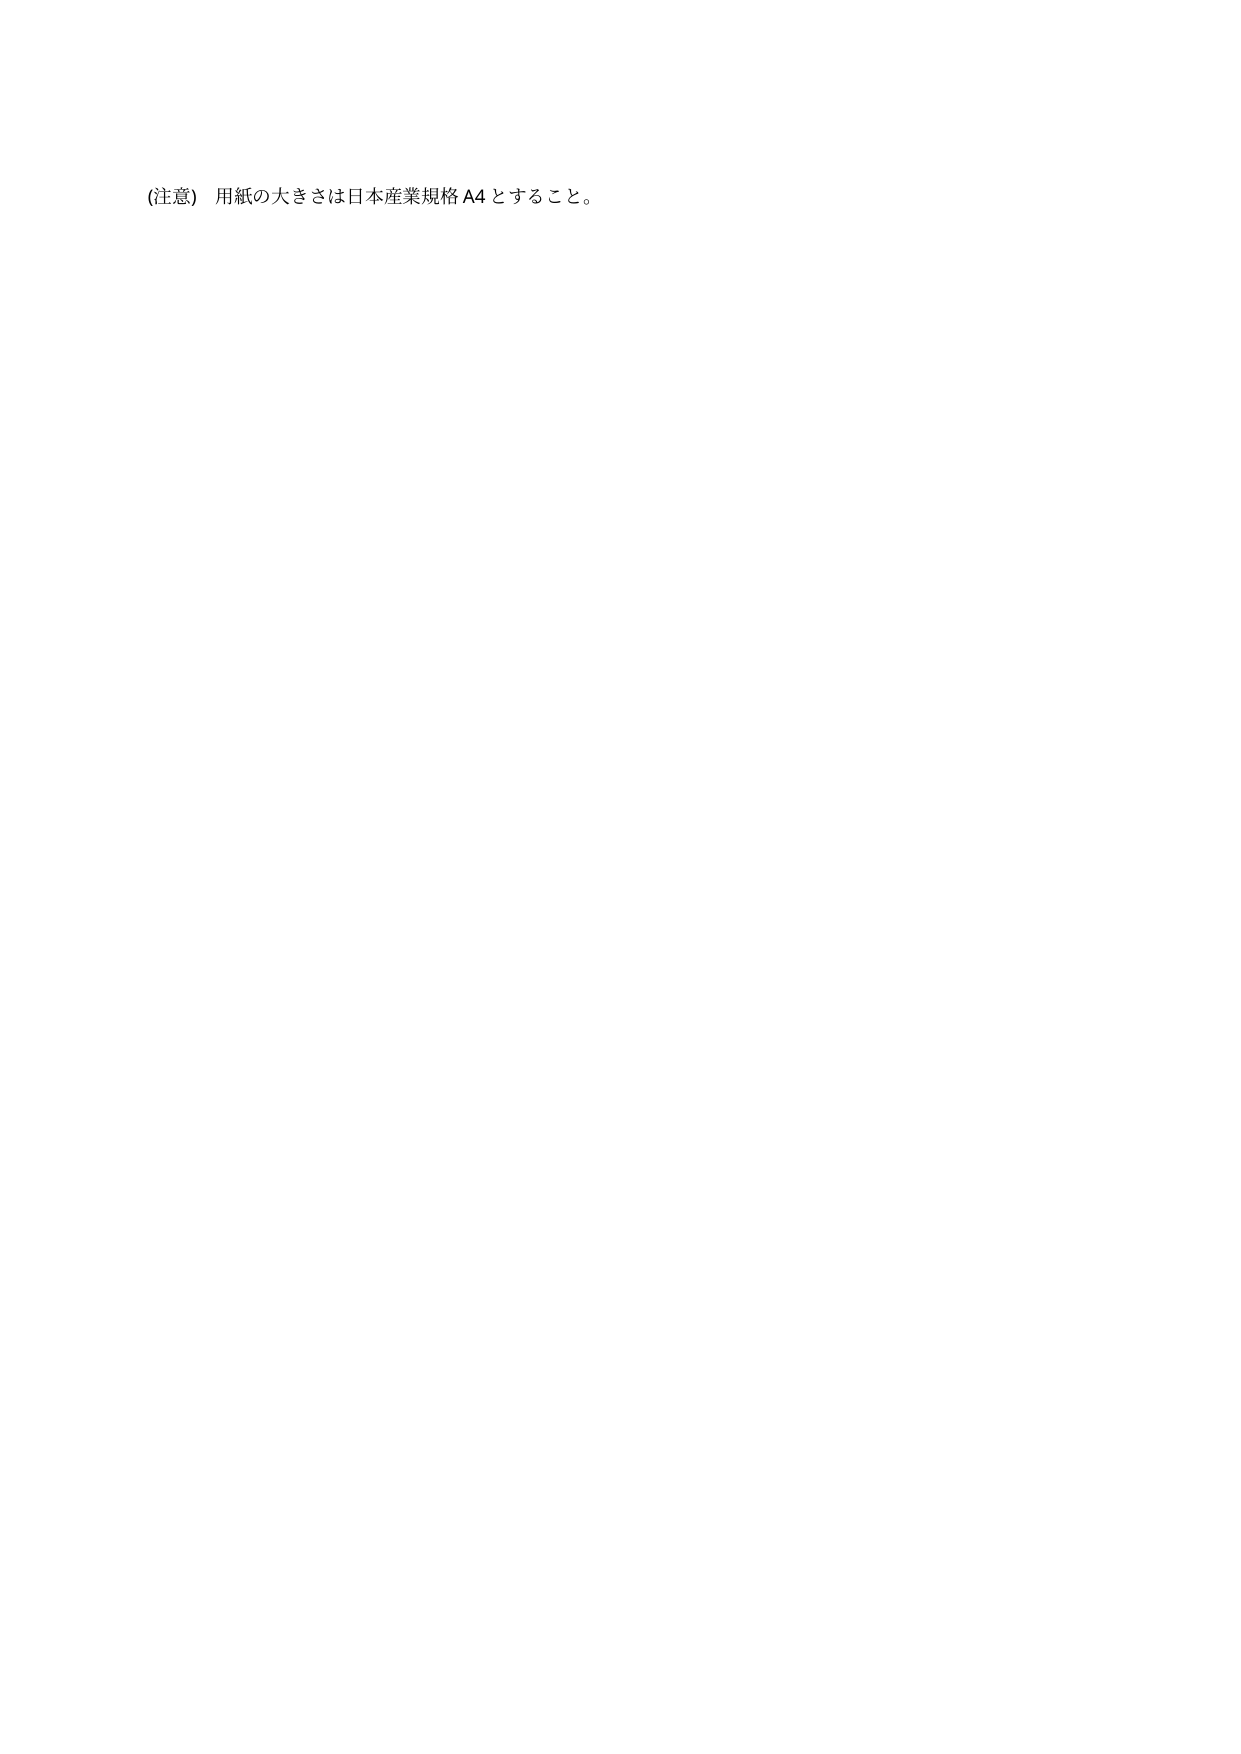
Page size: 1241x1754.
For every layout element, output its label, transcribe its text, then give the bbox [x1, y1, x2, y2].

text (注意) 用紙の大きさは日本産業規格A4とすること。 [148, 177, 1092, 213]
